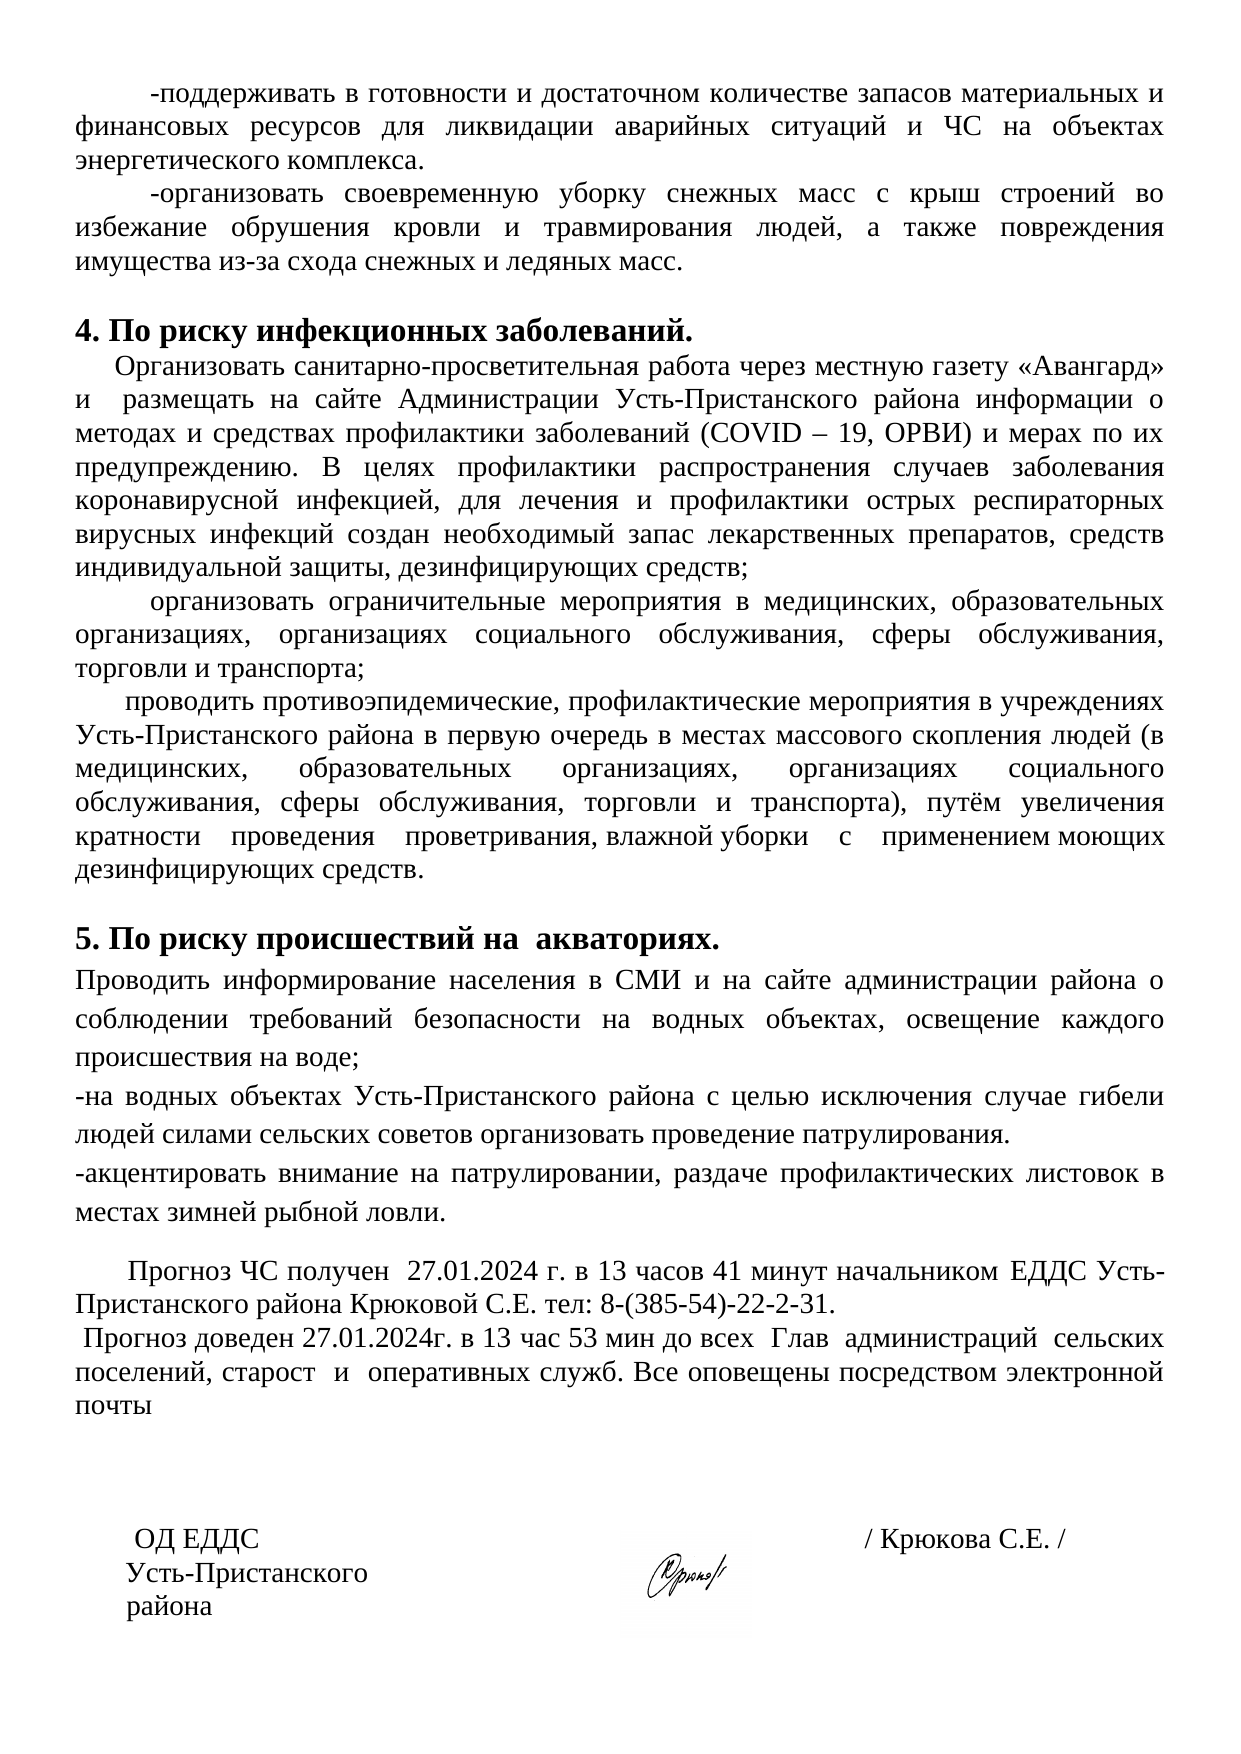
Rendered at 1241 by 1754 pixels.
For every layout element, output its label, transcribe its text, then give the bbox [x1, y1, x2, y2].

list -акцентировать внимание на патрулировании, раздаче профилактических листовок в местах зимней рыбной ловли. [75, 1155, 1165, 1227]
text -поддерживать в готовности и достаточном количестве запасов материальных и финансовых ресурсов для ликвидации аварийных ситуаций и ЧС на объектах энергетического комплекса. [75, 75, 1165, 176]
list Проводить информирование населения в СМИ и на сайте администрации района о соблюдении требований безопасности на водных объектах, освещение каждого происшествия на воде; [75, 962, 1165, 1073]
text Организовать санитарно-просветительная работа через местную газету «Авангард» и размещать на сайте Администрации Усть-Пристанского района информации о методах и средствах профилактики заболеваний (COVID – 19, ОРВИ) и мерах по их предупреждению. В целях профилактики распространения случаев заболевания коронавирусной инфекцией, для лечения и профилактики острых респираторных вирусных инфекций создан необходимый запас лекарственных препаратов, средств индивидуальной защиты, дезинфицирующих средств; [75, 348, 1165, 583]
text ОД ЕДДС / Крюкова С.Е. / [75, 1521, 1165, 1555]
text организовать ограничительные мероприятия в медицинских, образовательных организациях, организациях социального обслуживания, сферы обслуживания, торговли и транспорта; [75, 583, 1165, 683]
text района [75, 1588, 1165, 1622]
text 4. По риску инфекционных заболеваний. [75, 310, 1166, 348]
text Усть-Пристанского [75, 1555, 1165, 1588]
text Прогноз ЧС получен 27.01.2024 г. в 13 часов 41 минут начальником ЕДДС Усть-Пристанского района Крюковой С.Е. тел: 8-(385-54)-22-2-31. [75, 1253, 1165, 1320]
text -организовать своевременную уборку снежных масс с крыш строений во избежание обрушения кровли и травмирования людей, а также повреждения имущества из-за схода снежных и ледяных масс. [75, 176, 1165, 276]
text Прогноз доведен 27.01.2024г. в 13 час 53 мин до всех Глав администраций сельских поселений, старост и оперативных служб. Все оповещены посредством электронной почты [75, 1320, 1165, 1421]
list -на водных объектах Усть-Пристанского района с целью исключения случае гибели людей силами сельских советов организовать проведение патрулирования. [75, 1078, 1165, 1150]
text проводить противоэпидемические, профилактические мероприятия в учреждениях Усть-Пристанского района в первую очередь в местах массового скопления людей (в медицинских, образовательных организациях, организациях социального обслуживания, сферы обслуживания, торговли и транспорта), путём увеличения кратности проведения проветривания, влажной уборки с применением моющих дезинфицирующих средств. [75, 683, 1165, 885]
list 5. По риску происшествий на акваториях. [75, 918, 1165, 957]
